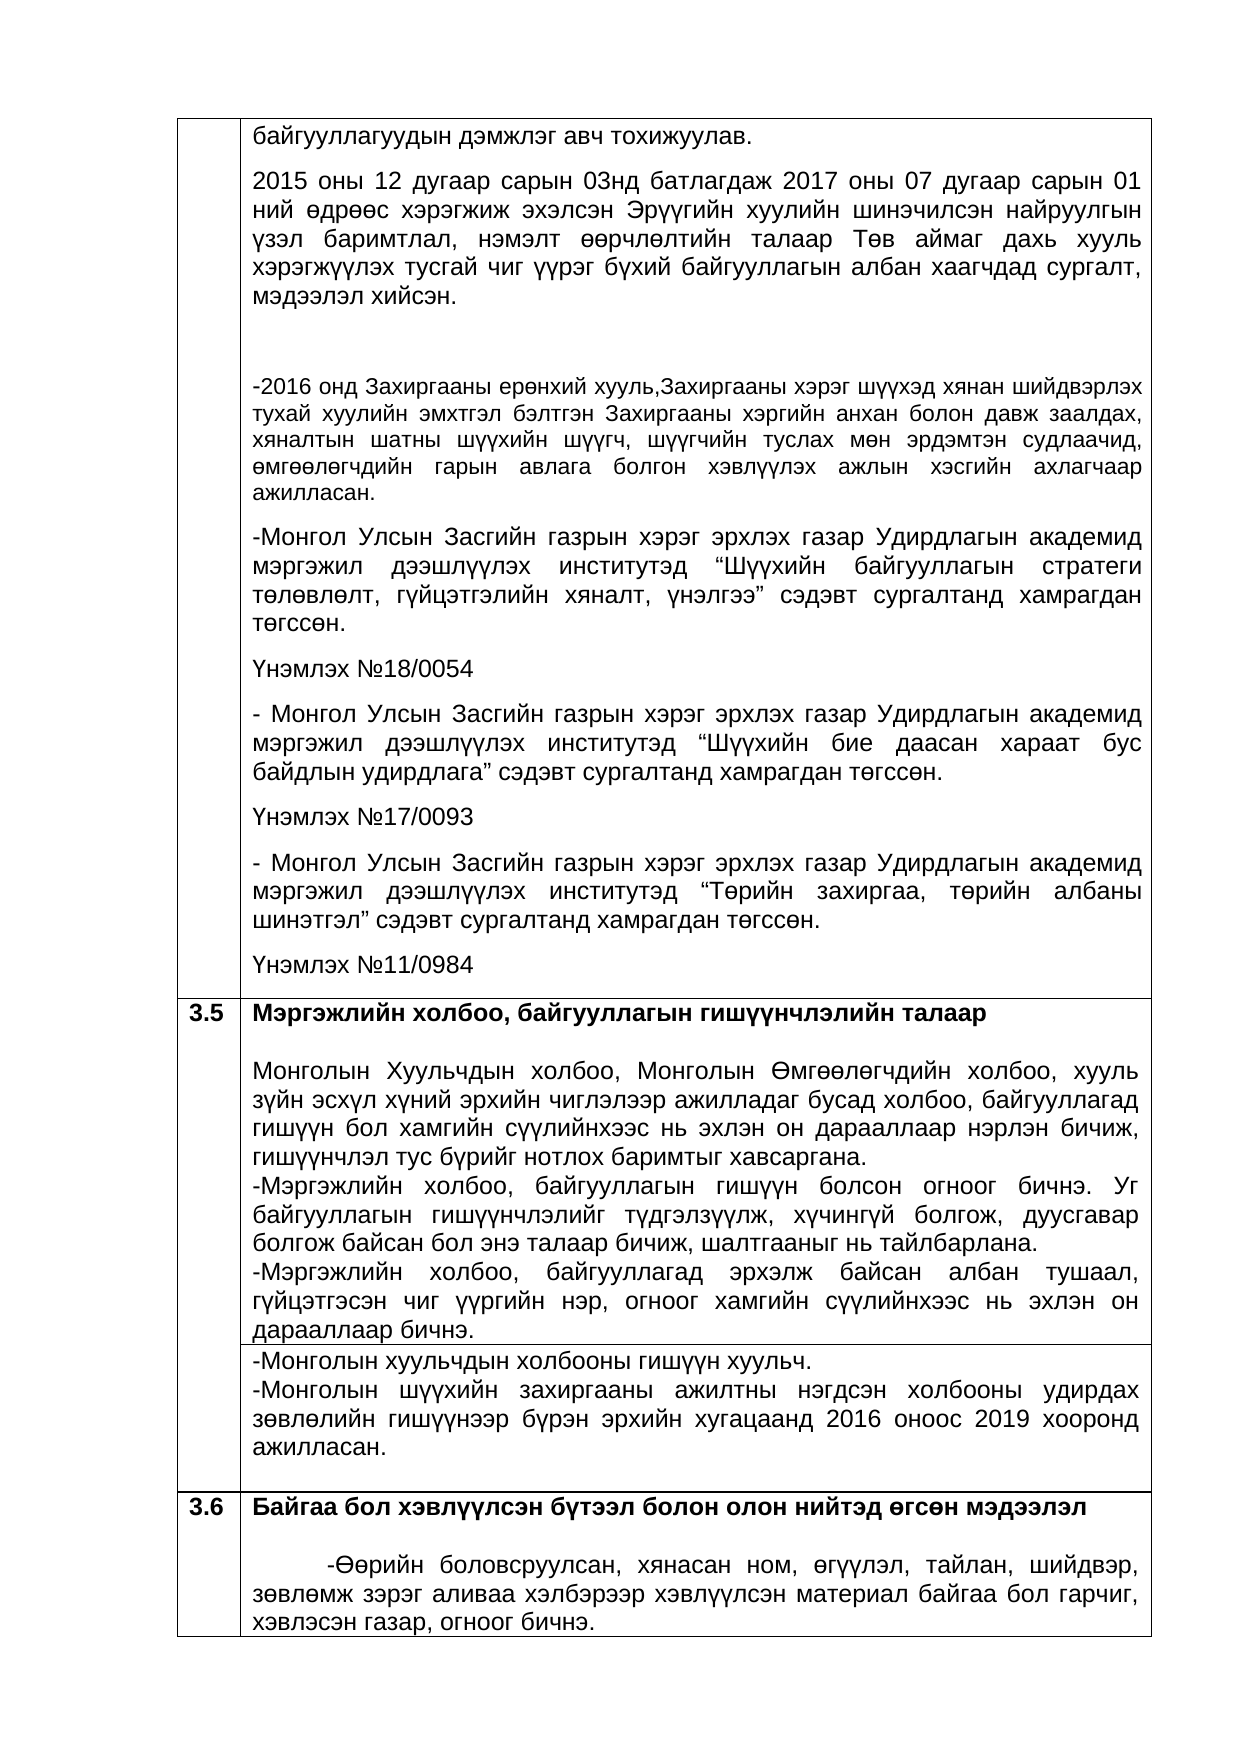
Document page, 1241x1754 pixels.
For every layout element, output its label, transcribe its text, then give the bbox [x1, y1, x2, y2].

table_cell Мэргэжлийн холбоо, байгууллагын гишүүнчлэлийн талаар Монголын Хуульчдын холбоо, Монголын Өмгөөлөгчдийн холбоо, хууль зүйн эсхүл хүний эрхийн чиглэлээр ажилладаг бусад холбоо, байгууллагад гишүүн бол хамгийн сүүлийнхээс нь эхлэн он дарааллаар нэрлэн бичиж, гишүүнчлэл тус бүрийг нотлох баримтыг хавсаргана. -Мэргэжлийн холбоо, байгууллагын гишүүн болсон огноог бичнэ. Уг байгууллагын гишүүнчлэлийг түдгэлзүүлж, хүчингүй болгож, дуусгавар болгож байсан бол энэ талаар бичиж, шалтгааныг нь тайлбарлана. -Мэргэжлийн холбоо, байгууллагад эрхэлж байсан албан тушаал, гүйцэтгэсэн чиг үүргийн нэр, огноог хамгийн сүүлийнхээс нь эхлэн он дарааллаар бичнэ. [241, 999, 1151, 1343]
table_cell 3.6 [178, 1493, 240, 1636]
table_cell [241, 1493, 1151, 1636]
table_cell 3.5 [178, 999, 240, 1491]
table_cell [241, 119, 1151, 997]
table_cell -Монголын хуульчдын холбооны гишүүн хуульч. -Монголын шүүхийн захиргааны ажилтны нэгдсэн холбооны удирдах зөвлөлийн гишүүнээр бүрэн эрхийн хугацаанд 2016 оноос 2019 хооронд ажилласан. [241, 1345, 1151, 1491]
